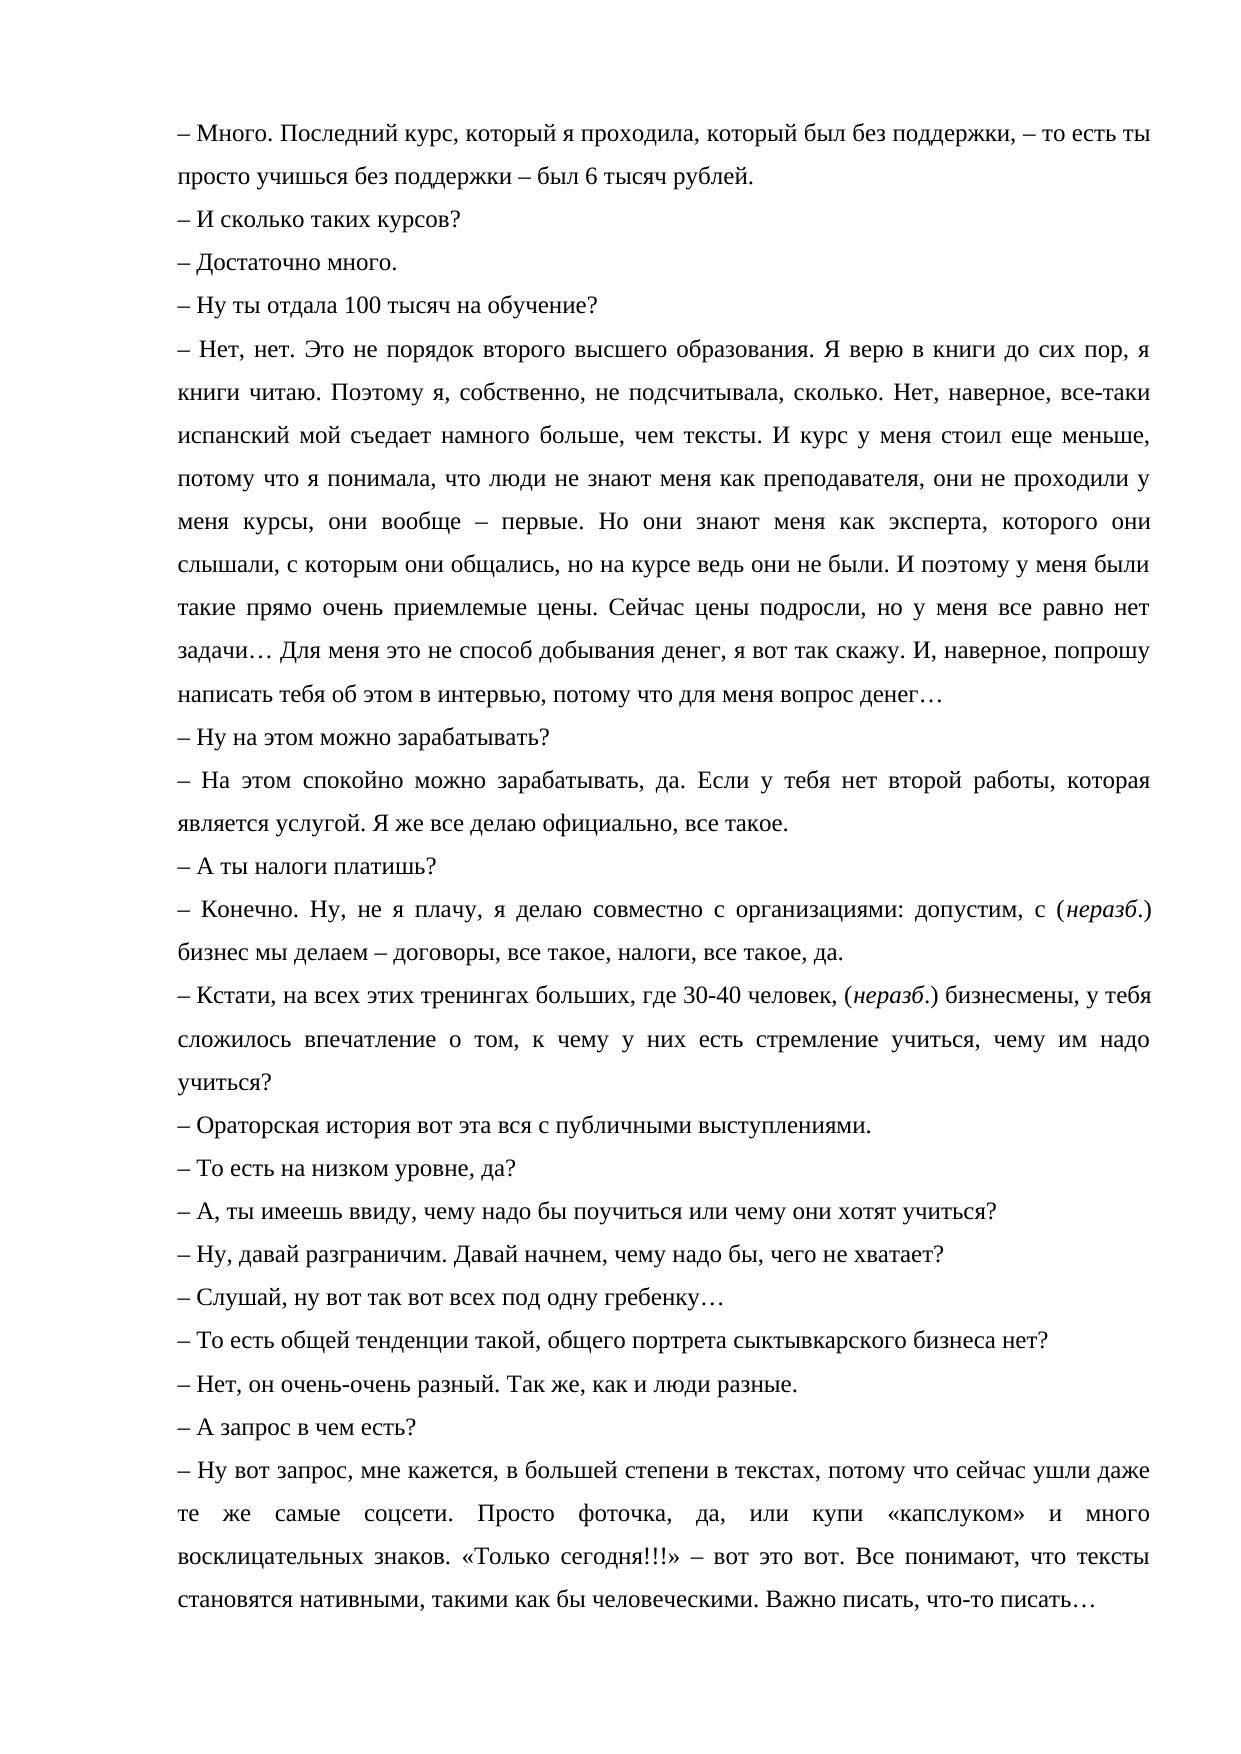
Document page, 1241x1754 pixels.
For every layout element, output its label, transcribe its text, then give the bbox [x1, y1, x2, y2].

text – Достаточно много. [177, 247, 1152, 276]
text – Нет, он очень-очень разный. Так же, как и люди разные. [177, 1369, 1152, 1397]
text – Конечно. Ну, не я плачу, я делаю совместно с организациями: допустим, с (неразб.) бизнес мы делаем – договоры, все такое, налоги, все такое, да. [177, 894, 1152, 966]
text – Слушай, ну вот так вот всех под одну гребенку… [177, 1282, 1152, 1311]
text – То есть общей тенденции такой, общего портрета сыктывкарского бизнеса нет? [177, 1326, 1152, 1354]
text – Кстати, на всех этих тренингах больших, где 30-40 человек, (неразб.) бизнесмены, у тебя сложилось впечатление о том, к чему у них есть стремление учиться, чему им надо учиться? [177, 981, 1152, 1096]
text – Ну ты отдала 100 тысяч на обучение? [177, 291, 1152, 319]
text – И сколько таких курсов? [177, 204, 1152, 233]
text – А ты налоги платишь? [177, 851, 1152, 880]
text – А, ты имеешь ввиду, чему надо бы поучиться или чему они хотят учиться? [177, 1196, 1152, 1225]
text – Много. Последний курс, который я проходила, который был без поддержки, – то есть ты просто учишься без поддержки – был 6 тысяч рублей. [177, 118, 1152, 190]
text – Ораторская история вот эта вся с публичными выступлениями. [177, 1110, 1152, 1139]
text – Ну на этом можно зарабатывать? [177, 722, 1152, 751]
text – Ну вот запрос, мне кажется, в большей степени в текстах, потому что сейчас ушли даже те же самые соцсети. Просто фоточка, да, или купи «капслуком» и много восклицательных знаков. «Только сегодня!!!» – вот это вот. Все понимают, что тексты становятся нативными, такими как бы человеческими. Важно писать, что-то писать… [177, 1455, 1152, 1613]
text – То есть на низком уровне, да? [177, 1153, 1152, 1182]
text – А запрос в чем есть? [177, 1412, 1152, 1441]
text – На этом спокойно можно зарабатывать, да. Если у тебя нет второй работы, которая является услугой. Я же все делаю официально, все такое. [177, 765, 1152, 837]
text – Ну, давай разграничим. Давай начнем, чему надо бы, чего не хватает? [177, 1239, 1152, 1268]
text – Нет, нет. Это не порядок второго высшего образования. Я верю в книги до сих пор, я книги читаю. Поэтому я, собственно, не подсчитывала, сколько. Нет, наверное, все-таки испанский мой съедает намного больше, чем тексты. И курс у меня стоил еще меньше, потому что я понимала, что люди не знают меня как преподавателя, они не проходили у меня курсы, они вообще – первые. Но они знают меня как эксперта, которого они слышали, с которым они общались, но на курсе ведь они не были. И поэтому у меня были такие прямо очень приемлемые цены. Сейчас цены подросли, но у меня все равно нет задачи… Для меня это не способ добывания денег, я вот так скажу. И, наверное, попрошу написать тебя об этом в интервью, потому что для меня вопрос денег… [177, 334, 1152, 707]
